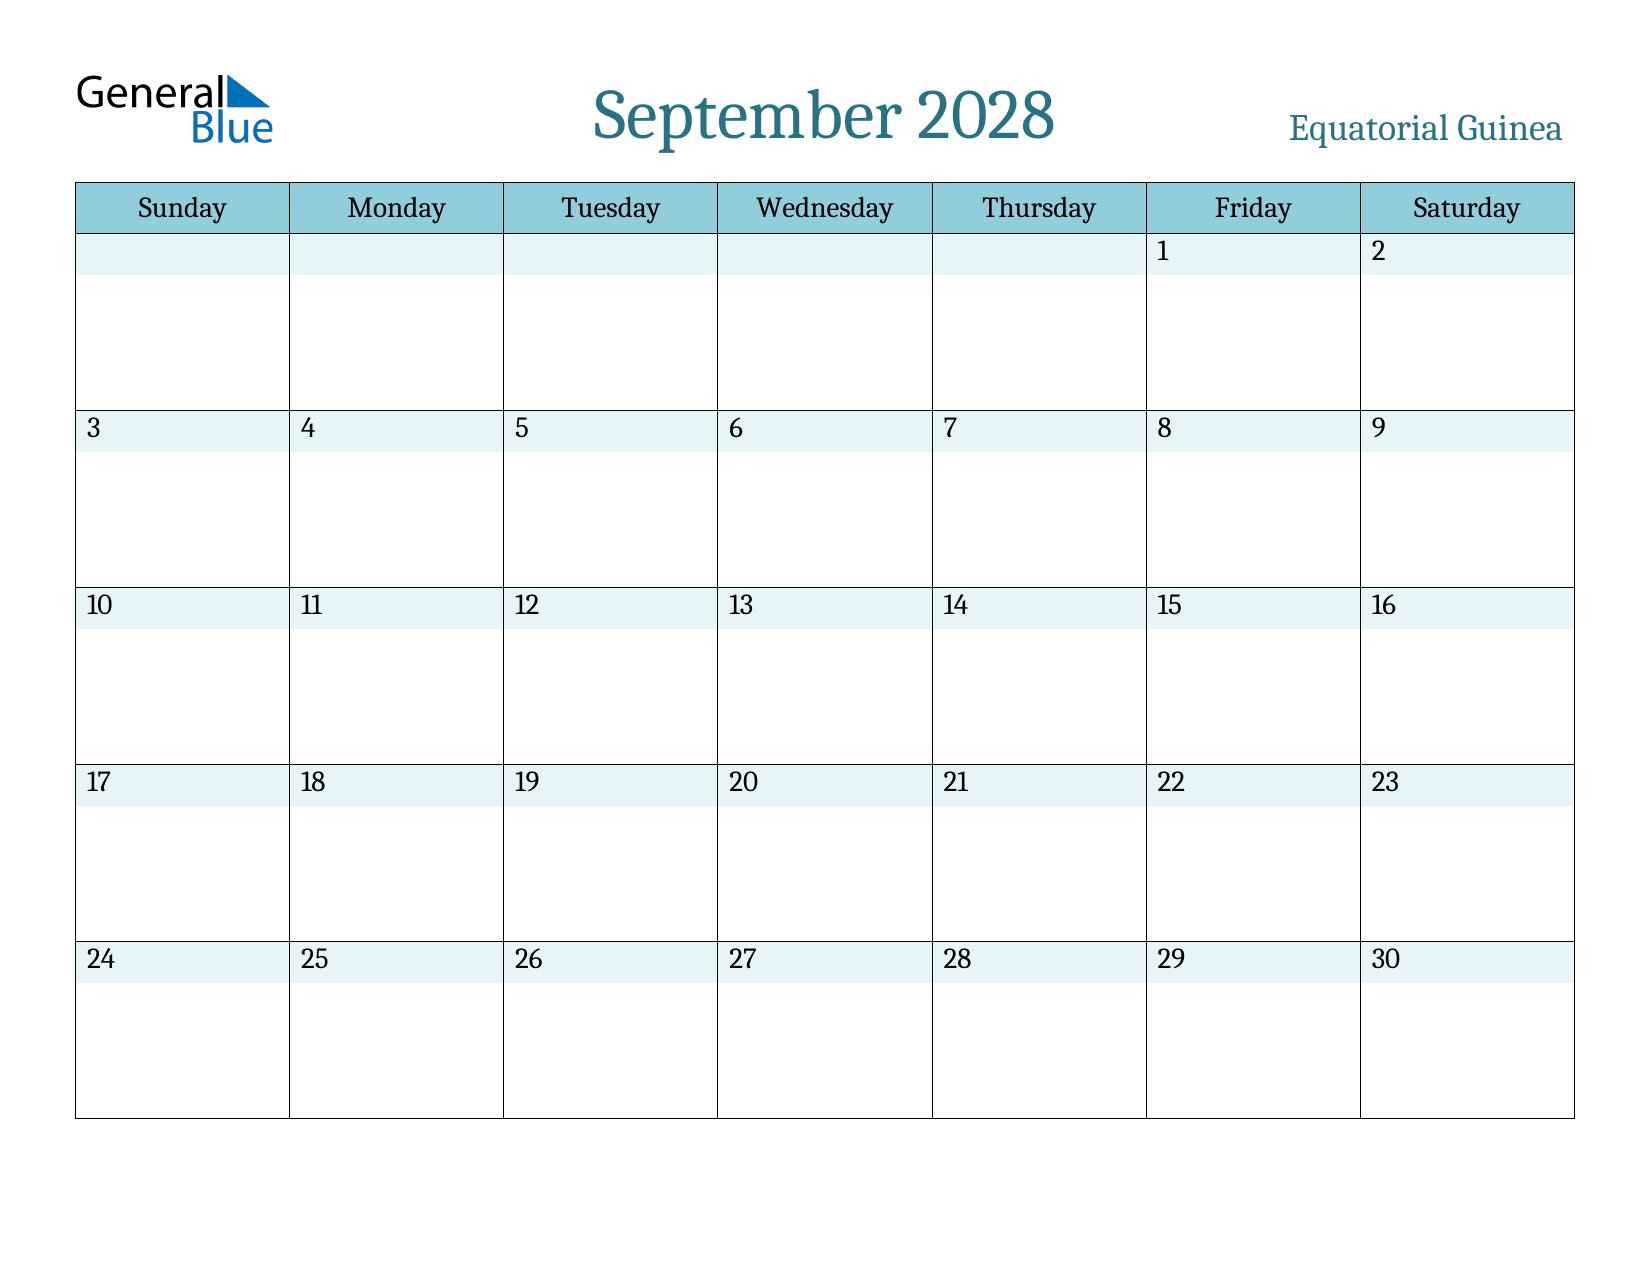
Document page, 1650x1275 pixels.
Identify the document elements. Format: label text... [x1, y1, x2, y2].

table_cell Friday [1147, 183, 1360, 233]
table_cell [933, 234, 1146, 275]
table_cell 24 [76, 942, 289, 983]
table_header September 2028 [504, 75, 1146, 182]
table_cell Thursday [933, 183, 1146, 233]
table_cell [1361, 452, 1574, 587]
table_cell 29 [1147, 942, 1360, 983]
table_cell 30 [1361, 942, 1574, 983]
table_cell Tuesday [504, 183, 717, 233]
table_cell [504, 234, 717, 275]
table_cell [1147, 452, 1360, 587]
table_cell [76, 275, 289, 410]
table_cell 22 [1147, 765, 1360, 806]
table_cell 17 [76, 765, 289, 806]
table_cell [504, 275, 717, 410]
table_cell 6 [718, 411, 932, 452]
table_cell 25 [290, 942, 503, 983]
table_cell [1361, 983, 1574, 1118]
table_cell 21 [933, 765, 1146, 806]
table_cell 2 [1361, 234, 1574, 275]
table_cell [718, 234, 932, 275]
table_cell 4 [290, 411, 503, 452]
table_cell Wednesday [718, 183, 932, 233]
table_cell [1147, 806, 1360, 941]
table_cell [718, 275, 932, 410]
table_cell 10 [76, 588, 289, 629]
table_cell [1147, 629, 1360, 764]
table_cell [504, 983, 717, 1118]
table_cell 28 [933, 942, 1146, 983]
table_cell 9 [1361, 411, 1574, 452]
table_cell 18 [290, 765, 503, 806]
table_cell [1361, 629, 1574, 764]
table_cell 1 [1147, 234, 1360, 275]
table_cell [290, 234, 503, 275]
table_cell [933, 275, 1146, 410]
table_cell [1147, 275, 1360, 410]
table_cell Monday [290, 183, 503, 233]
table_cell [933, 452, 1146, 587]
table_cell 15 [1147, 588, 1360, 629]
table_cell 12 [504, 588, 717, 629]
table_cell [1361, 806, 1574, 941]
table_cell [718, 983, 932, 1118]
table_cell 20 [718, 765, 932, 806]
table_cell 16 [1361, 588, 1574, 629]
table_cell 8 [1147, 411, 1360, 452]
table_cell [933, 629, 1146, 764]
table_cell [1361, 275, 1574, 410]
table_cell 23 [1361, 765, 1574, 806]
table_cell [76, 234, 289, 275]
table_cell 11 [290, 588, 503, 629]
table_cell [290, 452, 503, 587]
table_cell 5 [504, 411, 717, 452]
table_cell Sunday [76, 183, 289, 233]
table_cell 27 [718, 942, 932, 983]
table_cell [76, 983, 289, 1118]
table_cell 14 [933, 588, 1146, 629]
table_cell [933, 983, 1146, 1118]
table_header [76, 75, 503, 182]
table_cell 3 [76, 411, 289, 452]
table_cell Saturday [1361, 183, 1574, 233]
table_cell [718, 452, 932, 587]
table_cell [76, 806, 289, 941]
table_cell [718, 806, 932, 941]
table_cell [504, 452, 717, 587]
table_cell [290, 629, 503, 764]
table_cell [290, 983, 503, 1118]
table_cell 19 [504, 765, 717, 806]
table_cell 13 [718, 588, 932, 629]
table_cell [1147, 983, 1360, 1118]
table_cell [76, 452, 289, 587]
table_cell [933, 806, 1146, 941]
table_cell [718, 629, 932, 764]
table_cell 26 [504, 942, 717, 983]
table_cell [76, 629, 289, 764]
picture [77, 75, 273, 143]
table_cell [290, 806, 503, 941]
table_cell [504, 806, 717, 941]
table_cell 7 [933, 411, 1146, 452]
table_cell [504, 629, 717, 764]
table_cell [290, 275, 503, 410]
table_header Equatorial Guinea [1146, 75, 1574, 182]
